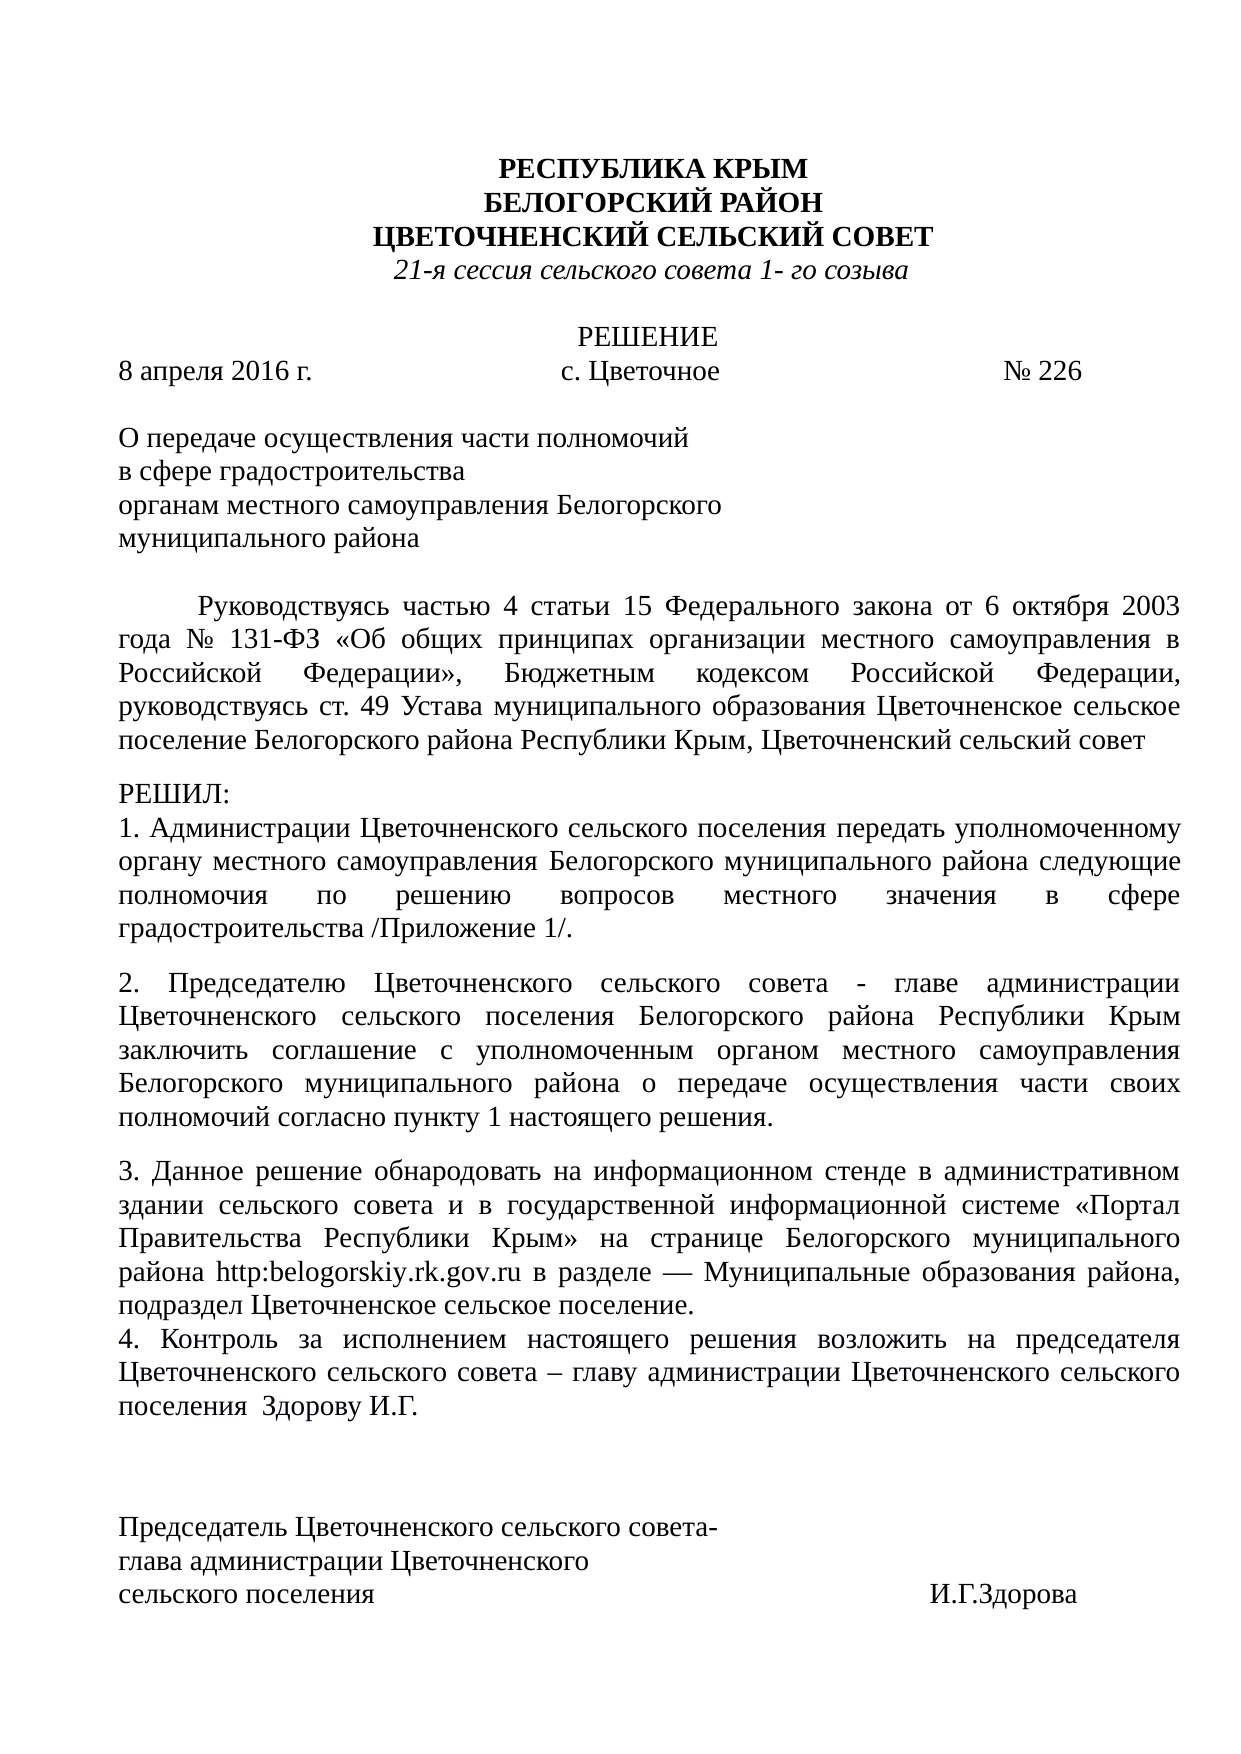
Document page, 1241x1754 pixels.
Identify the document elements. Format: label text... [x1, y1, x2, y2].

text органам местного самоуправления Белогорского [118, 487, 1181, 521]
text сельского поселения И.Г.Здорова [118, 1577, 1181, 1610]
text РЕШИЛ: [118, 776, 1181, 810]
text в сфере градостроительства [118, 453, 1181, 487]
text Республика Крым [118, 152, 1181, 185]
text глава администрации Цветочненского [118, 1543, 1181, 1577]
text 1. Администрации Цветочненского сельского поселения передать уполномоченному органу местного самоуправления Белогорского муниципального района следующие полномочия по решению вопросов местного значения в сфере градостроительства /Приложение 1/. [118, 810, 1181, 944]
text 2. Председателю Цветочненского сельского совета - главе администрации Цветочненского сельского поселения Белогорского района Республики Крым заключить соглашение с уполномоченным органом местного самоуправления Белогорского муниципального района о передаче осуществления части своих полномочий согласно пункту 1 настоящего решения. [118, 965, 1181, 1132]
text Председатель Цветочненского сельского совета- [118, 1509, 1181, 1543]
text 3. Данное решение обнародовать на информационном стенде в административном здании сельского совета и в государственной информационной системе «Портал Правительства Республики Крым» на странице Белогорского муниципального района http:belogorskiy.rk.gov.ru в разделе — Муниципальные образования района, подраздел Цветочненское сельское поселение. [118, 1153, 1181, 1321]
text О передаче осуществления части полномочий [118, 420, 1181, 453]
text муниципального района [118, 521, 1181, 554]
text Цветочненский сельский совет [118, 219, 1181, 252]
text 8 апреля 2016 г. с. Цветочное № 226 [118, 353, 1181, 386]
text 21-я сессия сельского совета 1- го созыва [118, 252, 1177, 286]
text Руководствуясь частью 4 статьи 15 Федерального закона от 6 октября 2003 года № 131-ФЗ «Об общих принципах организации местного самоуправления в Российской Федерации», Бюджетным кодексом Российской Федерации, руководствуясь ст. 49 Устава муниципального образования Цветочненское сельское поселение Белогорского района Республики Крым, Цветочненский сельский совет [118, 588, 1181, 755]
text Белогорский район [118, 185, 1181, 219]
text РЕШЕНИЕ [118, 319, 1177, 353]
text 4. Контроль за исполнением настоящего решения возложить на председателя Цветочненского сельского совета – главу администрации Цветочненского сельского поселения Здорову И.Г. [118, 1321, 1181, 1422]
